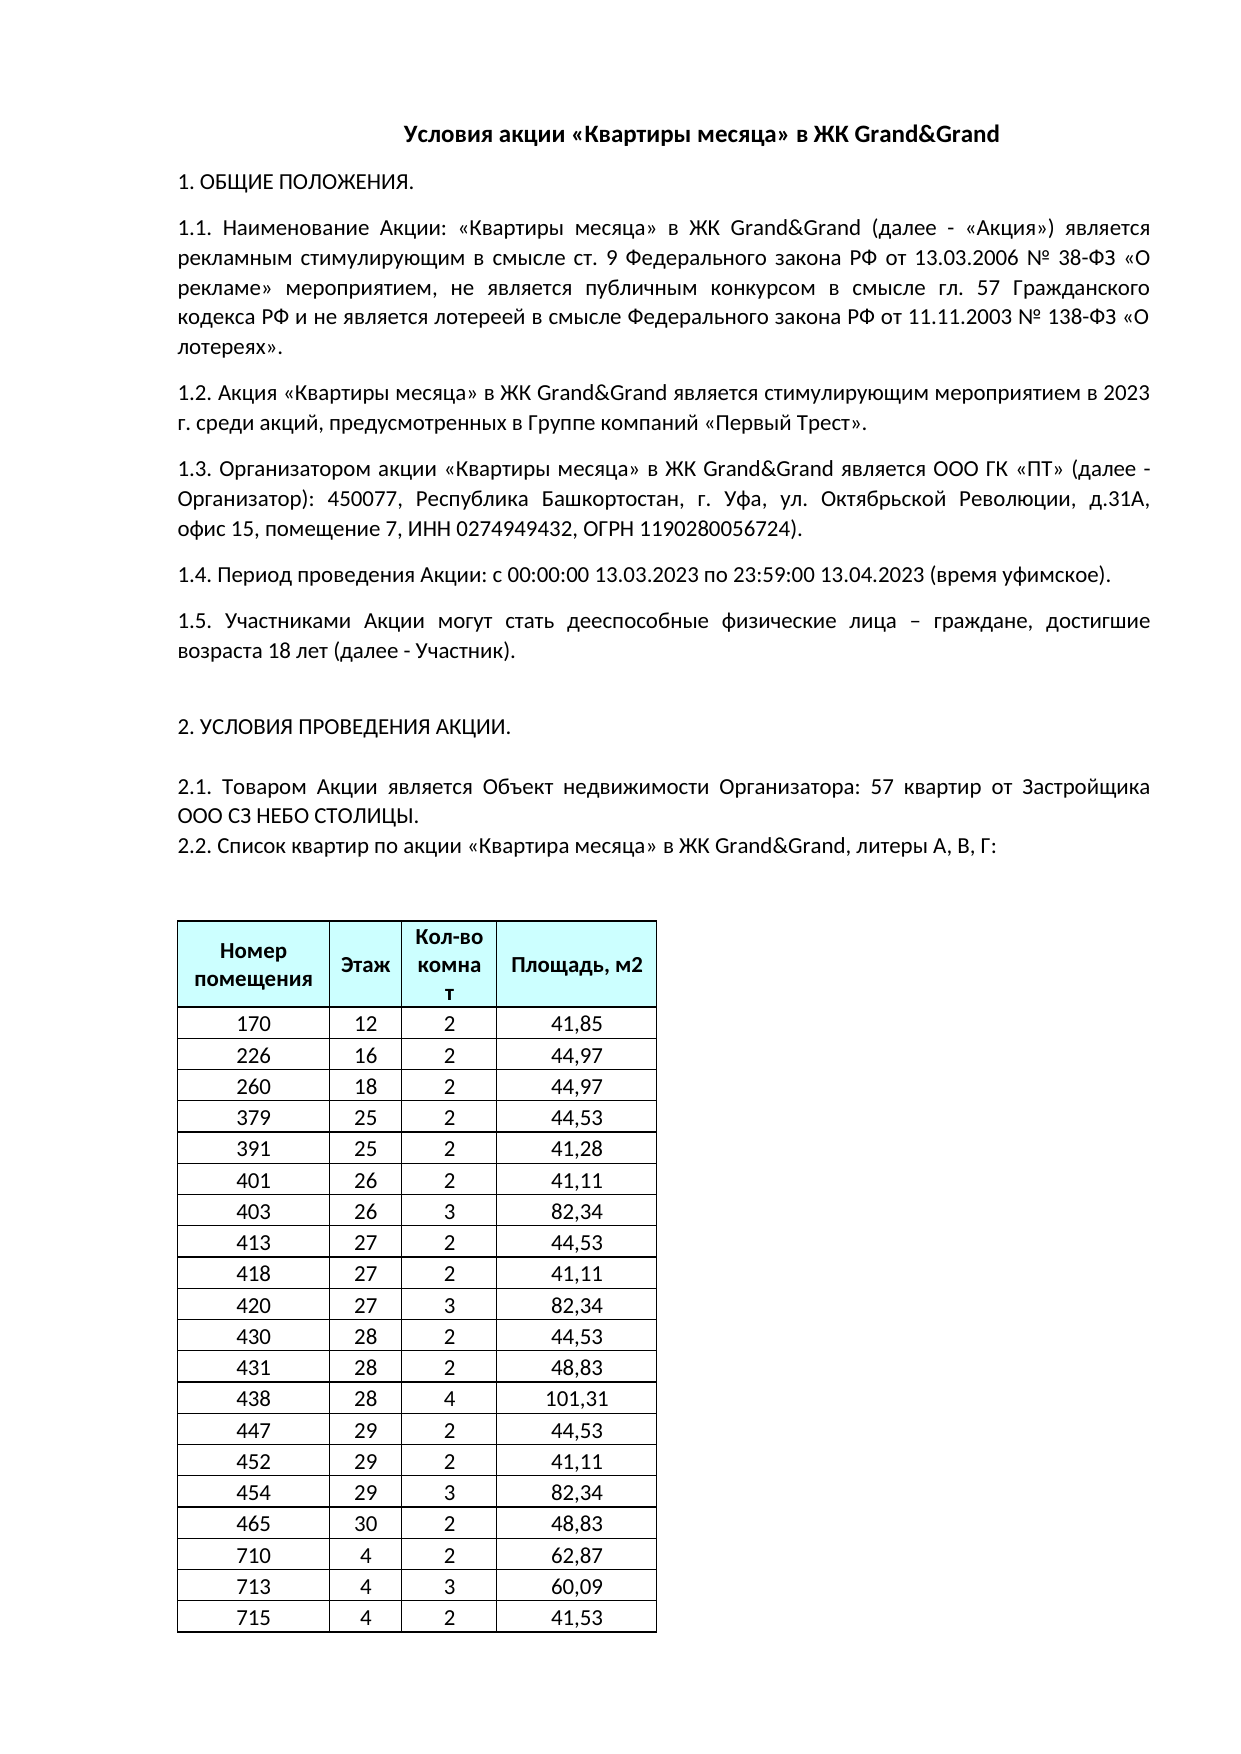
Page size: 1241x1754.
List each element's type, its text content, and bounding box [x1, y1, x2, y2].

table_cell 2 [402, 1101, 496, 1131]
table_cell 430 [178, 1320, 329, 1350]
table_cell 44,53 [497, 1414, 656, 1444]
table_cell 41,28 [497, 1133, 656, 1163]
table_cell 29 [330, 1476, 401, 1506]
table_cell 715 [178, 1601, 329, 1631]
table_cell 2 [402, 1070, 496, 1100]
table_cell 2 [402, 1539, 496, 1569]
table_cell 26 [330, 1195, 401, 1225]
table_cell 2 [402, 1601, 496, 1631]
table_cell 41,11 [497, 1164, 656, 1194]
table_cell 25 [330, 1133, 401, 1163]
table_cell 62,87 [497, 1539, 656, 1569]
table_cell 431 [178, 1351, 329, 1381]
table_cell 452 [178, 1445, 329, 1475]
table_cell 44,97 [497, 1070, 656, 1100]
table_cell 82,34 [497, 1195, 656, 1225]
table_header Номер помещения [178, 922, 329, 1006]
table_header Этаж [330, 922, 401, 1006]
table_cell 2 [402, 1351, 496, 1381]
table_cell 82,34 [497, 1476, 656, 1506]
table_cell 226 [178, 1039, 329, 1069]
table_cell 41,11 [497, 1445, 656, 1475]
table_cell 2 [402, 1508, 496, 1538]
table_cell 403 [178, 1195, 329, 1225]
list Условия акции «Квартиры месяца» в ЖК Grand&Grand [252, 118, 1152, 149]
table_cell 713 [178, 1570, 329, 1600]
table_cell 48,83 [497, 1508, 656, 1538]
table_cell 25 [330, 1101, 401, 1131]
table_cell 4 [402, 1383, 496, 1413]
table_cell 2 [402, 1320, 496, 1350]
text 1.3. Организатором акции «Квартиры месяца» в ЖК Grand&Grand является ООО ГК «ПТ» (далее -Организатор): 450077, Республика Башкортостан, г. Уфа, ул. Октябрьской Революции, д.31А, офис 15, помещение 7, ИНН 0274949432, ОГРН 1190280056724). [177, 454, 1152, 542]
table_cell 465 [178, 1508, 329, 1538]
table_cell 26 [330, 1164, 401, 1194]
table_cell 3 [402, 1289, 496, 1319]
table_cell 2 [402, 1258, 496, 1288]
table_cell 48,83 [497, 1351, 656, 1381]
text 2. УСЛОВИЯ ПРОВЕДЕНИЯ АКЦИИ. [177, 712, 1152, 740]
table_cell 29 [330, 1445, 401, 1475]
text 1. ОБЩИЕ ПОЛОЖЕНИЯ. [177, 167, 1152, 195]
table_cell 28 [330, 1351, 401, 1381]
table_cell 2 [402, 1008, 496, 1038]
table_cell 28 [330, 1383, 401, 1413]
table_cell 44,53 [497, 1101, 656, 1131]
table_cell 16 [330, 1039, 401, 1069]
text 1.5. Участниками Акции могут стать дееспособные физические лица – граждане, достигшие возраста 18 лет (далее - Участник). [177, 607, 1152, 664]
text 1.4. Период проведения Акции: с 00:00:00 13.03.2023 по 23:59:00 13.04.2023 (время уфимское). [177, 560, 1152, 588]
table_cell 2 [402, 1414, 496, 1444]
table_cell 379 [178, 1101, 329, 1131]
table_cell 27 [330, 1289, 401, 1319]
table_cell 12 [330, 1008, 401, 1038]
table_cell 18 [330, 1070, 401, 1100]
table_cell 260 [178, 1070, 329, 1100]
table_cell 29 [330, 1414, 401, 1444]
table_cell 420 [178, 1289, 329, 1319]
table_cell 60,09 [497, 1570, 656, 1600]
text 2.1. Товаром Акции является Объект недвижимости Организатора: 57 квартир от Застройщика ООО СЗ НЕБО СТОЛИЦЫ. [177, 772, 1152, 829]
table_cell 2 [402, 1133, 496, 1163]
table_cell 44,53 [497, 1320, 656, 1350]
table_cell 418 [178, 1258, 329, 1288]
table_cell 28 [330, 1320, 401, 1350]
table_cell 438 [178, 1383, 329, 1413]
table_cell 2 [402, 1164, 496, 1194]
table_cell 401 [178, 1164, 329, 1194]
table_cell 4 [330, 1570, 401, 1600]
table_cell 82,34 [497, 1289, 656, 1319]
table_cell 101,31 [497, 1383, 656, 1413]
table_cell 710 [178, 1539, 329, 1569]
text 2.2. Список квартир по акции «Квартира месяца» в ЖК Grand&Grand, литеры А, В, Г: [177, 831, 1152, 859]
table_header Площадь, м2 [497, 922, 656, 1006]
table_cell 41,85 [497, 1008, 656, 1038]
table_cell 4 [330, 1601, 401, 1631]
table_cell 44,53 [497, 1226, 656, 1256]
text 1.2. Акция «Квартиры месяца» в ЖК Grand&Grand является стимулирующим мероприятием в 2023 г. среди акций, предусмотренных в Группе компаний «Первый Трест». [177, 378, 1152, 436]
table_cell 2 [402, 1445, 496, 1475]
table_cell 3 [402, 1570, 496, 1600]
table_cell 44,97 [497, 1039, 656, 1069]
table_cell 3 [402, 1476, 496, 1506]
table_cell 41,53 [497, 1601, 656, 1631]
text 1.1. Наименование Акции: «Квартиры месяца» в ЖК Grand&Grand (далее - «Акция») является рекламным стимулирующим в смысле ст. 9 Федерального закона РФ от 13.03.2006 № 38-ФЗ «О рекламе» мероприятием, не является публичным конкурсом в смысле гл. 57 Гражданского кодекса РФ и не является лотереей в смысле Федерального закона РФ от 11.11.2003 № 138-ФЗ «О лотереях». [177, 213, 1152, 360]
table_cell 454 [178, 1476, 329, 1506]
table_cell 3 [402, 1195, 496, 1225]
table_cell 413 [178, 1226, 329, 1256]
table_cell 447 [178, 1414, 329, 1444]
table_cell 30 [330, 1508, 401, 1538]
table_cell 391 [178, 1133, 329, 1163]
table_cell 41,11 [497, 1258, 656, 1288]
table_header Кол-во комнат [402, 922, 496, 1006]
table_cell 2 [402, 1039, 496, 1069]
table_cell 4 [330, 1539, 401, 1569]
table_cell 27 [330, 1258, 401, 1288]
table_cell 2 [402, 1226, 496, 1256]
table_cell 170 [178, 1008, 329, 1038]
table_cell 27 [330, 1226, 401, 1256]
